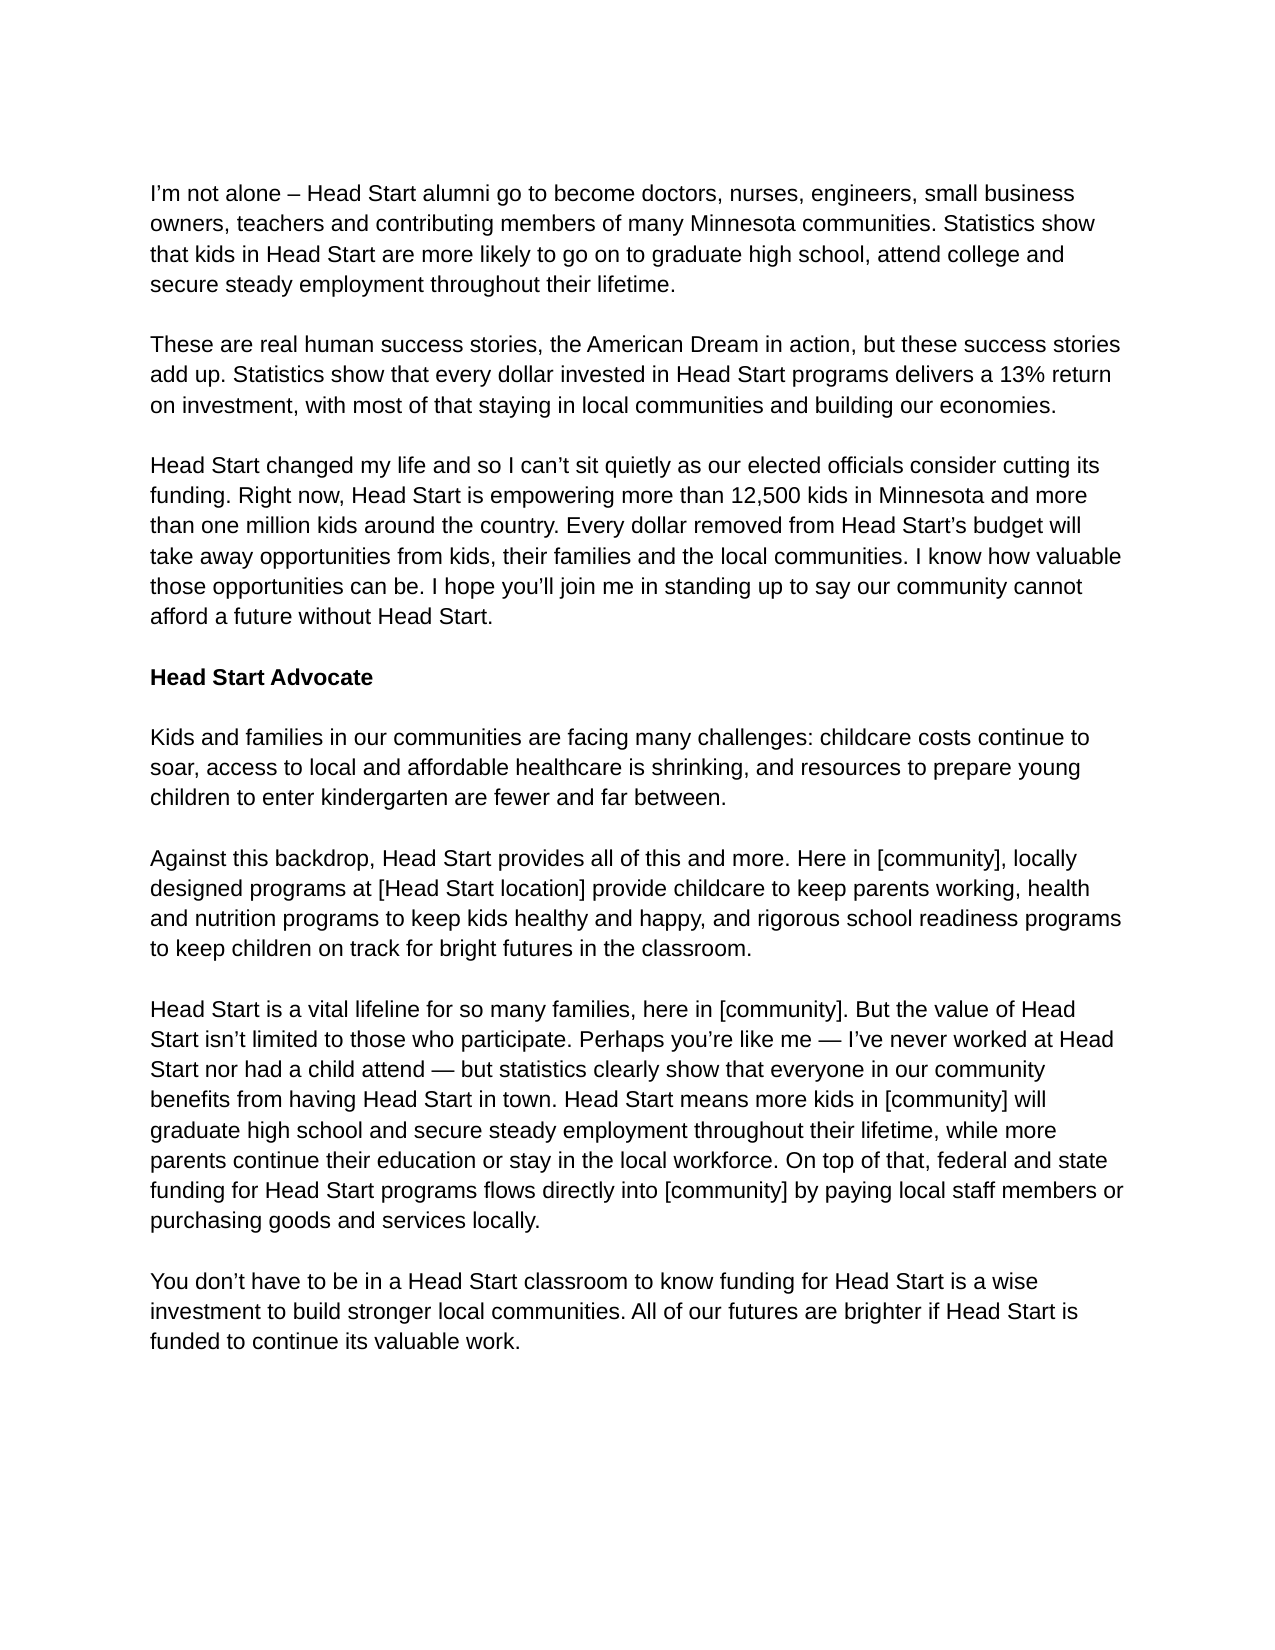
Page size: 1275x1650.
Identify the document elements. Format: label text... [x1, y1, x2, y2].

text Head Start changed my life and so I can’t sit quietly as our elected officials consider cutting its funding. Right now, Head Start is empowering more than 12,500 kids in Minnesota and more than one million kids around the country. Every dollar removed from Head Start’s budget will take away opportunities from kids, their families and the local communities. I know how valuable those opportunities can be. I hope you’ll join me in standing up to say our community cannot afford a future without Head Start. [150, 452, 1125, 629]
text Against this backdrop, Head Start provides all of this and more. Here in [community], locally designed programs at [Head Start location] provide childcare to keep parents working, health and nutrition programs to keep kids healthy and happy, and rigorous school readiness programs to keep children on track for bright futures in the classroom. [150, 845, 1125, 962]
text I’m not alone – Head Start alumni go to become doctors, nurses, engineers, small business owners, teachers and contributing members of many Minnesota communities. Statistics show that kids in Head Start are more likely to go on to graduate high school, attend college and secure steady employment throughout their lifetime. [150, 180, 1125, 297]
text Head Start Advocate [150, 663, 1125, 690]
text You don’t have to be in a Head Start classroom to know funding for Head Start is a wise investment to build stronger local communities. All of our futures are brighter if Head Start is funded to continue its valuable work. [150, 1268, 1125, 1354]
text Kids and families in our communities are facing many challenges: childcare costs continue to soar, access to local and affordable healthcare is shrinking, and resources to prepare young children to enter kindergarten are fewer and far between. [150, 724, 1125, 811]
text These are real human success stories, the American Dream in action, but these success stories add up. Statistics show that every dollar invested in Head Start programs delivers a 13% return on investment, with most of that staying in local communities and building our economies. [150, 331, 1125, 418]
text Head Start is a vital lifeline for so many families, here in [community]. But the value of Head Start isn’t limited to those who participate. Perhaps you’re like me — I’ve never worked at Head Start nor had a child attend — but statistics clearly show that everyone in our community benefits from having Head Start in town. Head Start means more kids in [community] will graduate high school and secure steady employment throughout their lifetime, while more parents continue their education or stay in the local workforce. On top of that, federal and state funding for Head Start programs flows directly into [community] by paying local staff members or purchasing goods and services locally. [150, 996, 1125, 1234]
